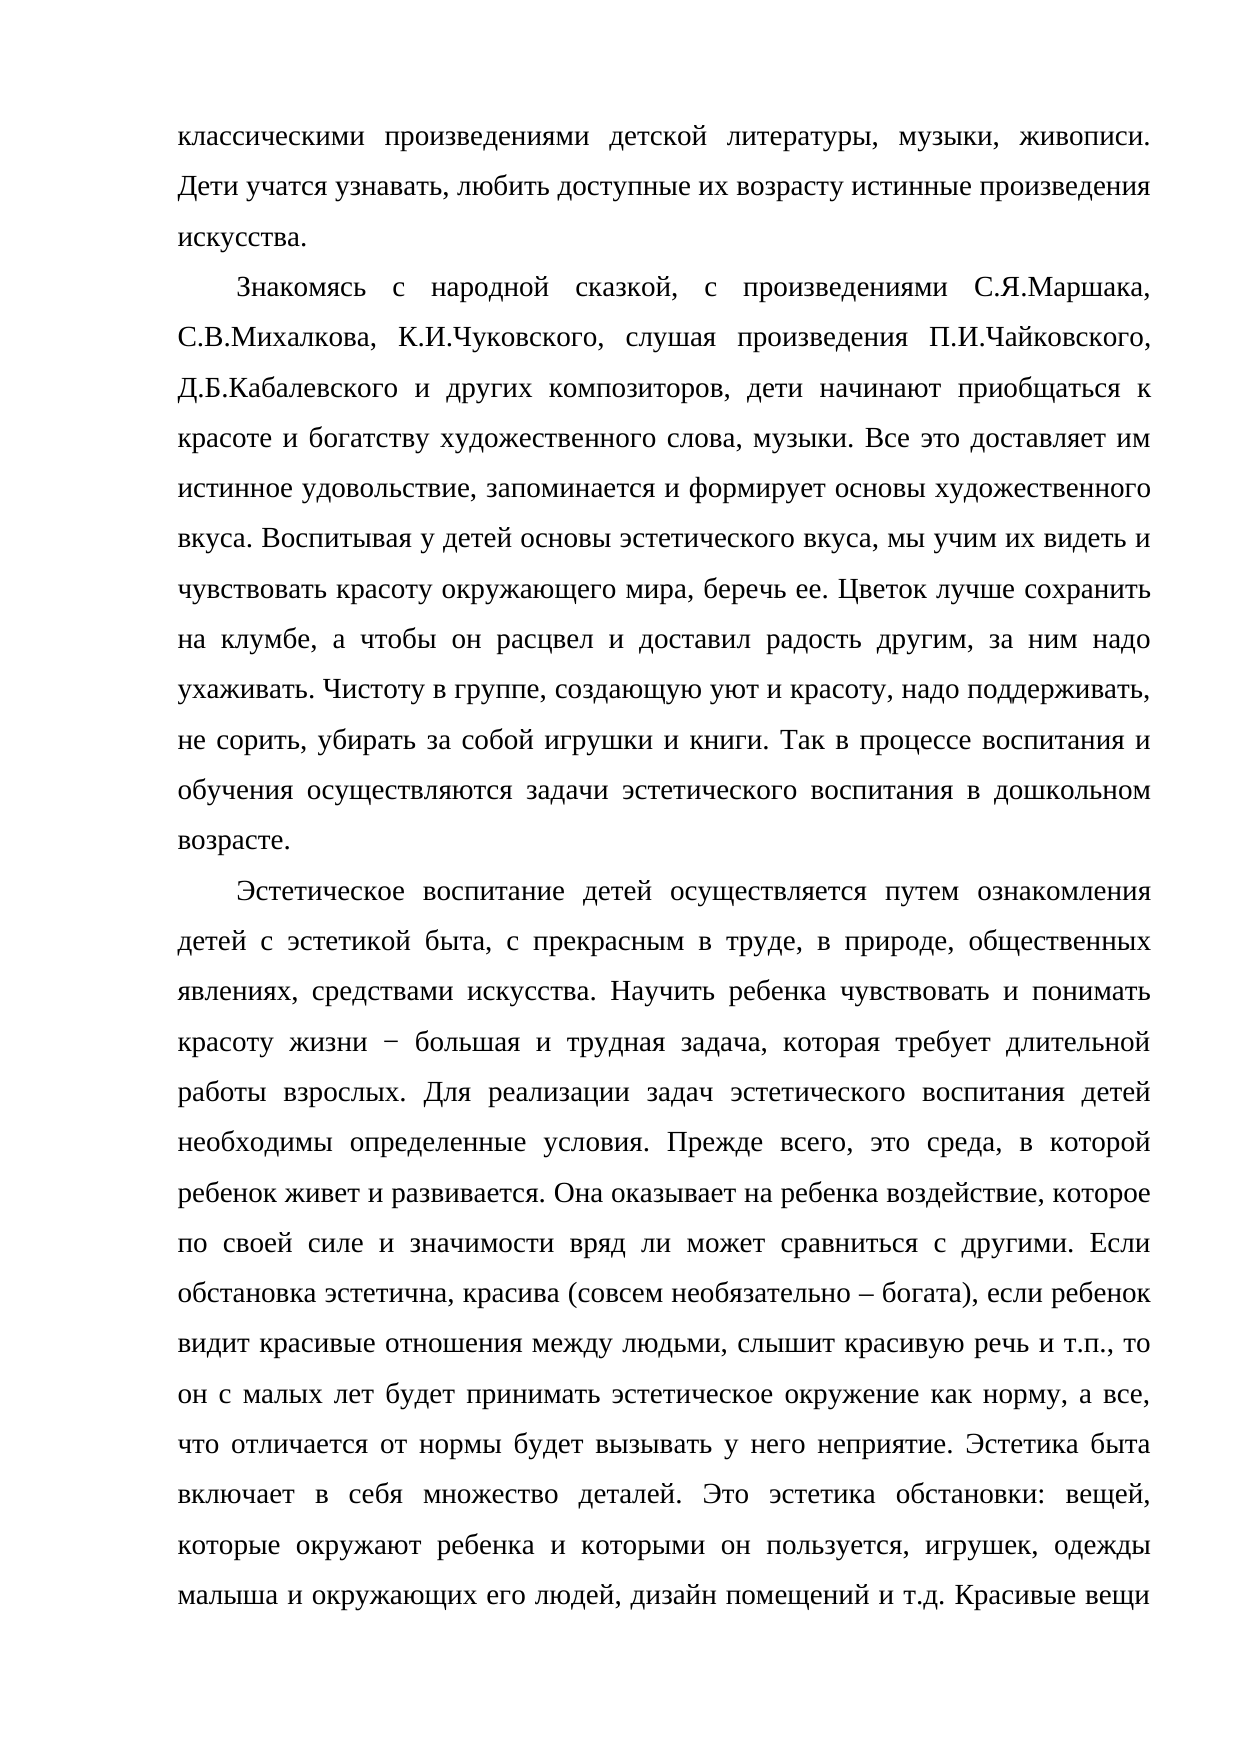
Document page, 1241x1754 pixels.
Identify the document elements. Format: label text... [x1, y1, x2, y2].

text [177, 118, 1152, 252]
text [177, 873, 1152, 1611]
text Знакомясь с народной сказкой, с произведениями С.Я.Маршака, С.В.Михалкова, К.И.Чуковского, слушая произведения П.И.Чайковского, Д.Б.Кабалевского и других композиторов, дети начинают приобщаться к красоте и богатству художественного слова, музыки. Все это доставляет им истинное удовольствие, запоминается и формирует основы художественного вкуса. Воспитывая у детей основы эстетического вкуса, мы учим их видеть и чувствовать красоту окружающего мира, беречь ее. Цветок лучше сохранить на клумбе, а чтобы он расцвел и доставил радость другим, за ним надо ухаживать. Чистоту в группе, создающую уют и красоту, надо поддерживать, не сорить, убирать за собой игрушки и книги. Так в процессе воспитания и обучения осуществляются задачи эстетического воспитания в дошкольном возрасте. [177, 269, 1152, 856]
